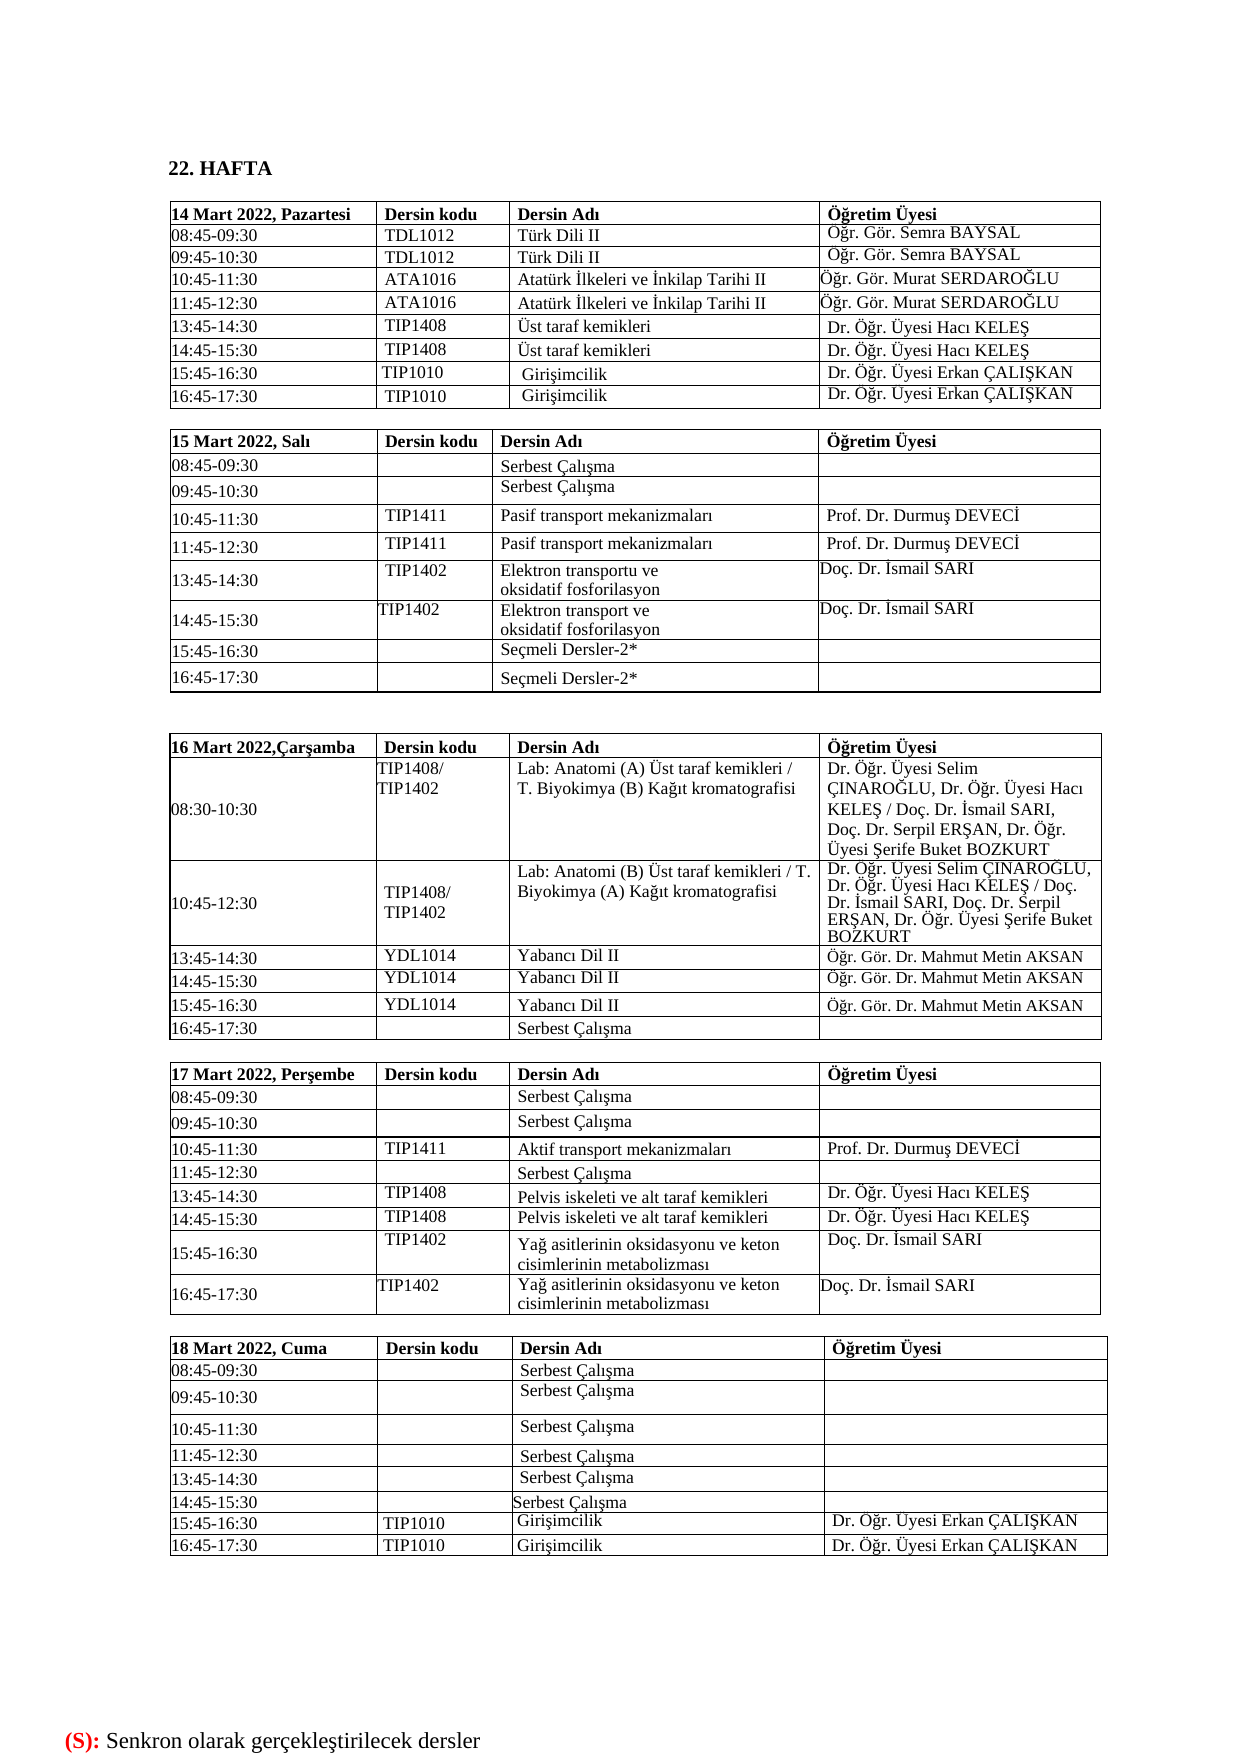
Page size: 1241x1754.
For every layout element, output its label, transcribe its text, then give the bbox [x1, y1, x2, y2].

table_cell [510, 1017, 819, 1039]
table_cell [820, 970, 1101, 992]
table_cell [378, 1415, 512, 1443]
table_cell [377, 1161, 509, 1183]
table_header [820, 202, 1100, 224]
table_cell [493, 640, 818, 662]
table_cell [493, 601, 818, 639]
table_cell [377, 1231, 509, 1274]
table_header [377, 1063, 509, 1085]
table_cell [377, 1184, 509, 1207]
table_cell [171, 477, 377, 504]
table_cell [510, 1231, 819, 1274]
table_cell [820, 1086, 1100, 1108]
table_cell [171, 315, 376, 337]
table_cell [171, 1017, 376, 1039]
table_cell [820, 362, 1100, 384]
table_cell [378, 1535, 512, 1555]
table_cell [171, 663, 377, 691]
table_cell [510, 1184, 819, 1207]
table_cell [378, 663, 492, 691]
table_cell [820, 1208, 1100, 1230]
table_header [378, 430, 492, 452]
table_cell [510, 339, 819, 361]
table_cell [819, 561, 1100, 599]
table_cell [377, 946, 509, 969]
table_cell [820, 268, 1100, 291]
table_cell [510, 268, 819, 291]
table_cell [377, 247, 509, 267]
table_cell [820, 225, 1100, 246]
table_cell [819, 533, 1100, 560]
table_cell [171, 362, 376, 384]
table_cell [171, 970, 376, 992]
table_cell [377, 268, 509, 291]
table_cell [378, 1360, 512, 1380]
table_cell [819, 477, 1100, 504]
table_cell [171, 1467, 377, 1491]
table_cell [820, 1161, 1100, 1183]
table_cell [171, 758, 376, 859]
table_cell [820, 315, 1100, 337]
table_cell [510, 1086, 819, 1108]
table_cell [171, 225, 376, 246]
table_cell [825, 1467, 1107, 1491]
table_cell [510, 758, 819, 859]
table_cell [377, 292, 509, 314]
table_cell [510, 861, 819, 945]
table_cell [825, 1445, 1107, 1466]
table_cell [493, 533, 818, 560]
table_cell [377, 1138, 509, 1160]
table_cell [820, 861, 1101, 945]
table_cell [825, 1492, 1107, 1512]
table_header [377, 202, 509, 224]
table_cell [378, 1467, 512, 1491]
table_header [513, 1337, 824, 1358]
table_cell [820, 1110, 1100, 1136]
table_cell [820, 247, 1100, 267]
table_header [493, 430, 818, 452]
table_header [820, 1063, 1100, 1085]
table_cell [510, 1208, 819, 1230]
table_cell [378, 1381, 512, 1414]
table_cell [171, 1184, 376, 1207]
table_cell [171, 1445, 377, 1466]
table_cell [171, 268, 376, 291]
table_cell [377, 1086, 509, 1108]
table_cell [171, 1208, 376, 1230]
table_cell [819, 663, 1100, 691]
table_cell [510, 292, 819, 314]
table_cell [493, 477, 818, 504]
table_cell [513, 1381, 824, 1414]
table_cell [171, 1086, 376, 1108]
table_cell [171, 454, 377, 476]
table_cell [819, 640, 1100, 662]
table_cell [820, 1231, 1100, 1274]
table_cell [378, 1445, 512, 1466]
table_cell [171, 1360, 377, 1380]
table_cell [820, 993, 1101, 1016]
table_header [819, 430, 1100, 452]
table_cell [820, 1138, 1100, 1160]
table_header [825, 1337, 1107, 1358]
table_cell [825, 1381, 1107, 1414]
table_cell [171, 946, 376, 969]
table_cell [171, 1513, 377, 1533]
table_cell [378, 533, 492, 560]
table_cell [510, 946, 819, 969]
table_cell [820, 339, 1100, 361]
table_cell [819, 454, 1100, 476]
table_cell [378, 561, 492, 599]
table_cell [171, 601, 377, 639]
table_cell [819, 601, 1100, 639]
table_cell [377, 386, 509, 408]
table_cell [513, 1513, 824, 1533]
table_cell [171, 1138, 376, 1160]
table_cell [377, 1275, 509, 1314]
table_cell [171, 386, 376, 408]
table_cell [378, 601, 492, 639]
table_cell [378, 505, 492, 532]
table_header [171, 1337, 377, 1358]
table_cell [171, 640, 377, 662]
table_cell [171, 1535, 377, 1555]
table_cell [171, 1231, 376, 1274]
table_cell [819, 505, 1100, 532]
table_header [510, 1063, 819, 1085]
text 22. HAFTA [168, 156, 1194, 180]
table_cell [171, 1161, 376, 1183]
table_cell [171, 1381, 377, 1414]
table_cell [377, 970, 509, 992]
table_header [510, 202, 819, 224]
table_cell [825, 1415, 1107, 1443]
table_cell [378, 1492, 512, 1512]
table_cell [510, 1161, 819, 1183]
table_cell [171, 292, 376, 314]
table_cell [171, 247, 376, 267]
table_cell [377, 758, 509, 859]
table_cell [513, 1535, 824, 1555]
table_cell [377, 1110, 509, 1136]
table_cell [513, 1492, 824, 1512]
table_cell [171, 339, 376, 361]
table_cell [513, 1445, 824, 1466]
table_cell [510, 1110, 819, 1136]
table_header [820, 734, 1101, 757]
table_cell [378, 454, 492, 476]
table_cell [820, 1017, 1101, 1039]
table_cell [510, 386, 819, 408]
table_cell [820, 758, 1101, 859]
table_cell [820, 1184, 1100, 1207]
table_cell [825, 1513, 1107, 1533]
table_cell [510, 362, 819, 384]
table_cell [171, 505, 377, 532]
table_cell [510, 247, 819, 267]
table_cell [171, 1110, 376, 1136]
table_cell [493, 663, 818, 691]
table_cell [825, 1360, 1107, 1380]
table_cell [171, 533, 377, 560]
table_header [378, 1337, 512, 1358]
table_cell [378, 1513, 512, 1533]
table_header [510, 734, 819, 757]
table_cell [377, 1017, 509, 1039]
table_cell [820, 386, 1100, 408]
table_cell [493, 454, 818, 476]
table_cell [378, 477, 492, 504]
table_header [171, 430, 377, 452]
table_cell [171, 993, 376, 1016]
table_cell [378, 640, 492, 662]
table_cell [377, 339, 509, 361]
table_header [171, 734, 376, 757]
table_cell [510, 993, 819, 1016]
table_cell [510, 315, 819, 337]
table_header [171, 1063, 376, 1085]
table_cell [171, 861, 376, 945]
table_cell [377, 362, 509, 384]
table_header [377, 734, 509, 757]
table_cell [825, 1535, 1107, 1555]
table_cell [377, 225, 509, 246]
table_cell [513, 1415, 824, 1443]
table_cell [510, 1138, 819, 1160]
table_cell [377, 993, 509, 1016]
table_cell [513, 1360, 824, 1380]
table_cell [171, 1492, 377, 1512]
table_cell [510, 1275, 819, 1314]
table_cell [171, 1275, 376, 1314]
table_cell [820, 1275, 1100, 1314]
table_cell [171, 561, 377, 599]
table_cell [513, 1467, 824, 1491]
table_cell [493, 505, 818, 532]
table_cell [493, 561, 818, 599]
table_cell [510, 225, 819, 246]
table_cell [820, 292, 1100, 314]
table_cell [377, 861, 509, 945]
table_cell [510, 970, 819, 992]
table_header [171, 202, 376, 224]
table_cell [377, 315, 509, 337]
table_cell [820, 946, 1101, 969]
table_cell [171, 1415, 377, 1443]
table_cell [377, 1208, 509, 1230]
